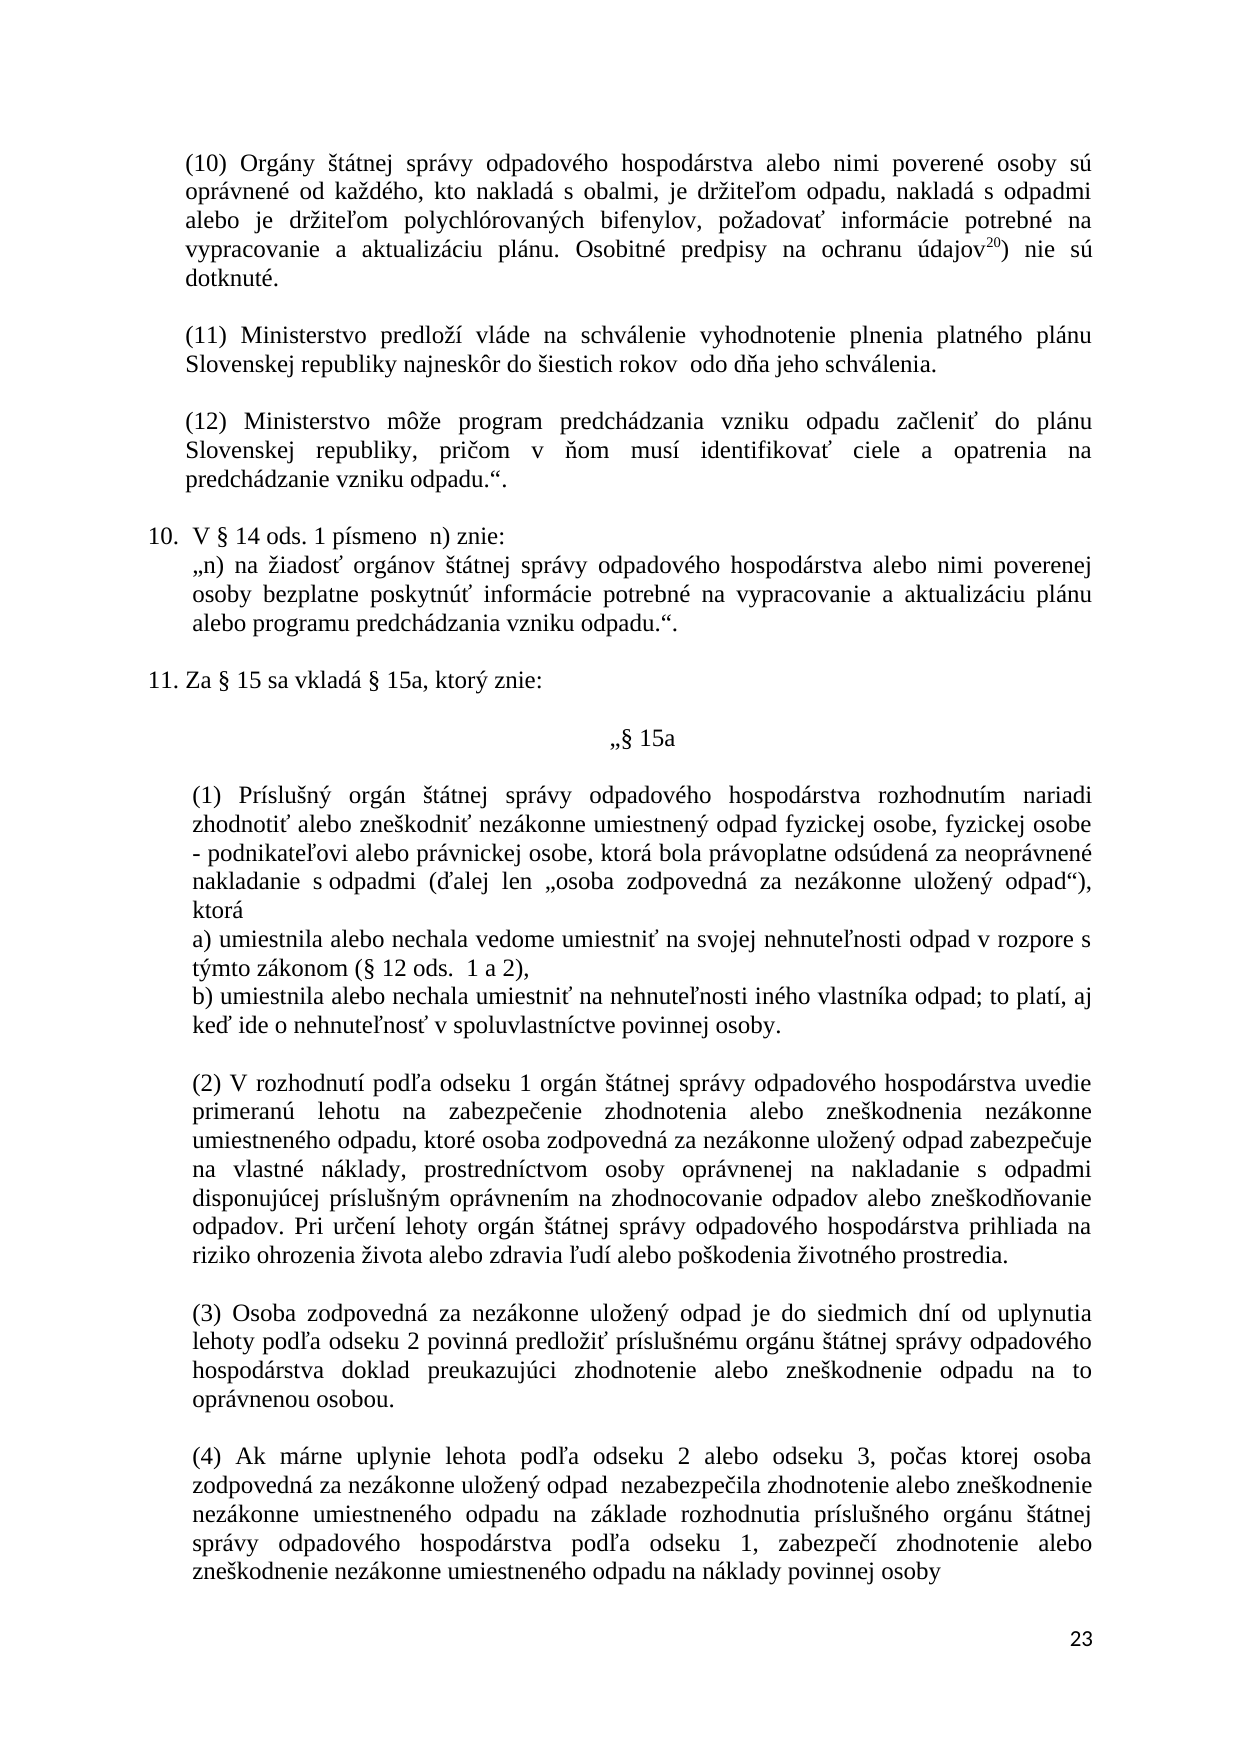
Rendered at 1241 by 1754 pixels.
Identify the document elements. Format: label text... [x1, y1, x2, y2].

text (1) Príslušný orgán štátnej správy odpadového hospodárstva rozhodnutím nariadi zhodnotiť alebo zneškodniť nezákonne umiestnený odpad fyzickej osobe, fyzickej osobe - podnikateľovi alebo právnickej osobe, ktorá bola právoplatne odsúdená za neoprávnené nakladanie s odpadmi (ďalej len „osoba zodpovedná za nezákonne uložený odpad“), ktorá [192, 780, 1093, 924]
text „n) na žiadosť orgánov štátnej správy odpadového hospodárstva alebo nimi poverenej osoby bezplatne poskytnúť informácie potrebné na vypracovanie a aktualizáciu plánu alebo programu predchádzania vzniku odpadu.“. [192, 550, 1093, 636]
list Za § 15 sa vkladá § 15a, ktorý znie: [148, 665, 1093, 694]
text (11) Ministerstvo predloží vláde na schválenie vyhodnotenie plnenia platného plánu Slovenskej republiky najneskôr do šiestich rokov odo dňa jeho schválenia. [185, 320, 1093, 378]
text (10) Orgány štátnej správy odpadového hospodárstva alebo nimi poverené osoby sú oprávnené od každého, kto nakladá s obalmi, je držiteľom odpadu, nakladá s odpadmi alebo je držiteľom polychlórovaných bifenylov, požadovať informácie potrebné na vypracovanie a aktualizáciu plánu. Osobitné predpisy na ochranu údajov20) nie sú dotknuté. [185, 148, 1093, 291]
text „§ 15a [192, 723, 1093, 751]
text (2) V rozhodnutí podľa odseku 1 orgán štátnej správy odpadového hospodárstva uvedie primeranú lehotu na zabezpečenie zhodnotenia alebo zneškodnenia nezákonne umiestneného odpadu, ktoré osoba zodpovedná za nezákonne uložený odpad zabezpečuje na vlastné náklady, prostredníctvom osoby oprávnenej na nakladanie s odpadmi disponujúcej príslušným oprávnením na zhodnocovanie odpadov alebo zneškodňovanie odpadov. Pri určení lehoty orgán štátnej správy odpadového hospodárstva prihliada na riziko ohrozenia života alebo zdravia ľudí alebo poškodenia životného prostredia. [192, 1068, 1093, 1269]
text (4) Ak márne uplynie lehota podľa odseku 2 alebo odseku 3, počas ktorej osoba zodpovedná za nezákonne uložený odpad nezabezpečila zhodnotenie alebo zneškodnenie nezákonne umiestneného odpadu na základe rozhodnutia príslušného orgánu štátnej správy odpadového hospodárstva podľa odseku 1, zabezpečí zhodnotenie alebo zneškodnenie nezákonne umiestneného odpadu na náklady povinnej osoby [192, 1441, 1093, 1585]
text (3) Osoba zodpovedná za nezákonne uložený odpad je do siedmich dní od uplynutia lehoty podľa odseku 2 povinná predložiť príslušnému orgánu štátnej správy odpadového hospodárstva doklad preukazujúci zhodnotenie alebo zneškodnenie odpadu na to oprávnenou osobou. [192, 1298, 1093, 1413]
text a) umiestnila alebo nechala vedome umiestniť na svojej nehnuteľnosti odpad v rozpore s týmto zákonom (§ 12 ods. 1 a 2), [192, 924, 1093, 981]
text b) umiestnila alebo nechala umiestniť na nehnuteľnosti iného vlastníka odpad; to platí, aj keď ide o nehnuteľnosť v spoluvlastníctve povinnej osoby. [192, 981, 1093, 1039]
list V § 14 ods. 1 písmeno n) znie: [148, 521, 1093, 550]
text (12) Ministerstvo môže program predchádzania vzniku odpadu začleniť do plánu Slovenskej republiky, pričom v ňom musí identifikovať ciele a opatrenia na predchádzanie vzniku odpadu.“. [185, 406, 1093, 493]
